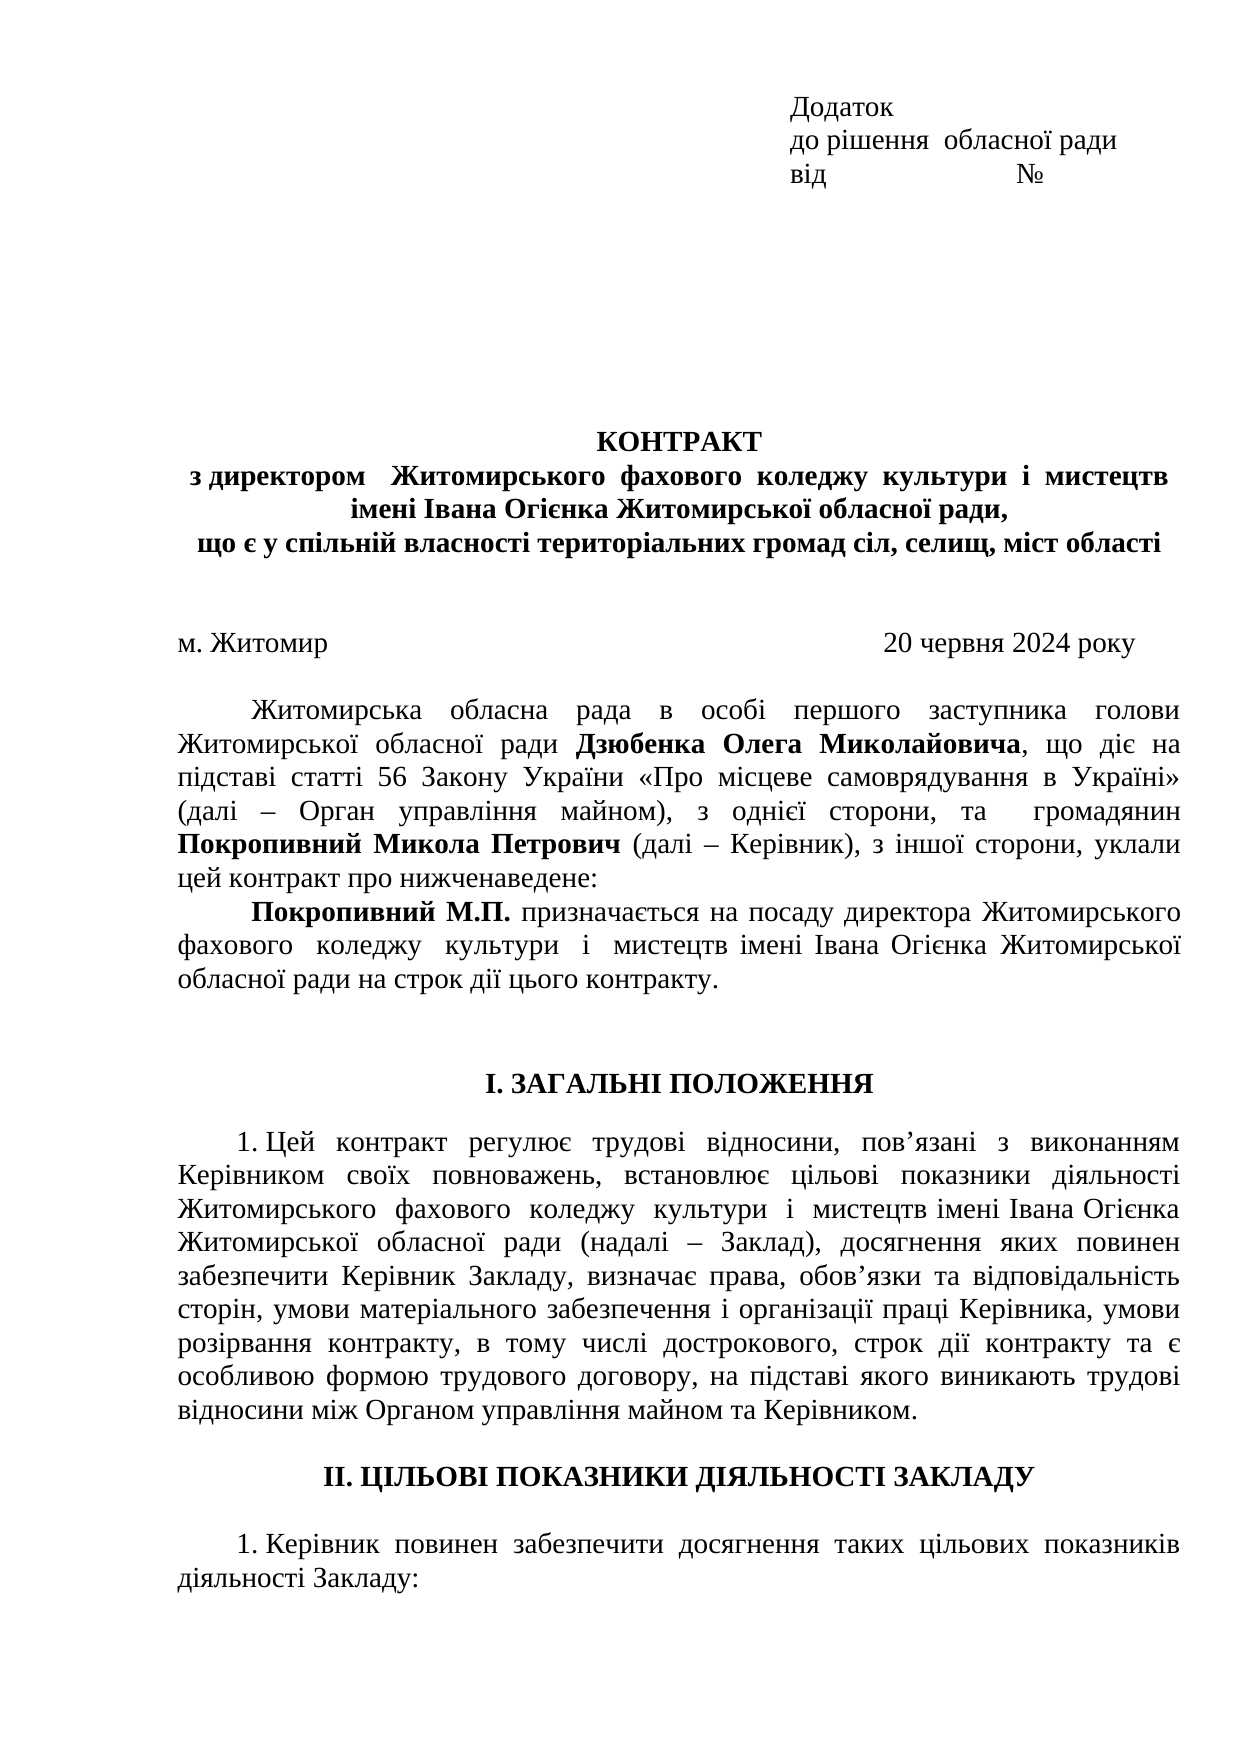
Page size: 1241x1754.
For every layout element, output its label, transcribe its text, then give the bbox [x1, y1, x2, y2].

text І. ЗАГАЛЬНІ ПОЛОЖЕННЯ [177, 1066, 1181, 1100]
text Покропивний М.П. призначається на посаду директора Житомирського фахового коледжу культури і мистецтв імені Івана Огієнка Житомирської обласної ради на строк дії цього контракту. [177, 894, 1181, 994]
text м. Житомир 20 червня 2024 року [177, 625, 1181, 659]
text КОНТРАКТ [177, 424, 1181, 458]
text Житомирська обласна рада в особі першого заступника голови Житомирської обласної ради Дзюбенка Олега Миколайовича, що діє на підставі статті 56 Закону України «Про місцеве самоврядування в Україні» (далі – Орган управління майном), з однієї сторони, та громадянин Покропивний Микола Петрович (далі – Керівник), з іншої сторони, уклали цей контракт про нижченаведене: [177, 692, 1181, 894]
text 1. Керівник повинен забезпечити досягнення таких цільових показників діяльності Закладу: [177, 1526, 1181, 1593]
text що є у спільній власності територіальних громад сіл, селищ, міст області [177, 525, 1181, 558]
subtitle II. ЦІЛЬОВІ ПОКАЗНИКИ ДІЯЛЬНОСТІ ЗАКЛАДУ [177, 1459, 1181, 1493]
text Додаток [177, 89, 1181, 122]
text до рішення обласної ради [177, 122, 1181, 156]
text від № [177, 156, 1181, 189]
text 1. Цей контракт регулює трудові відносини, пов’язані з виконанням Керівником своїх повноважень, встановлює цільові показники діяльності Житомирського фахового коледжу культури і мистецтв імені Івана Огієнка Житомирської обласної ради (надалі – Заклад), досягнення яких повинен забезпечити Керівник Закладу, визначає права, обов’язки та відповідальність сторін, умови матеріального забезпечення і організації праці Керівника, умови розірвання контракту, в тому числі дострокового, строк дії контракту та є особливою формою трудового договору, на підставі якого виникають трудові відносини між Органом управління майном та Керівником. [177, 1124, 1181, 1426]
text з директором Житомирського фахового коледжу культури і мистецтв імені Івана Огієнка Житомирської обласної ради, [177, 458, 1181, 525]
